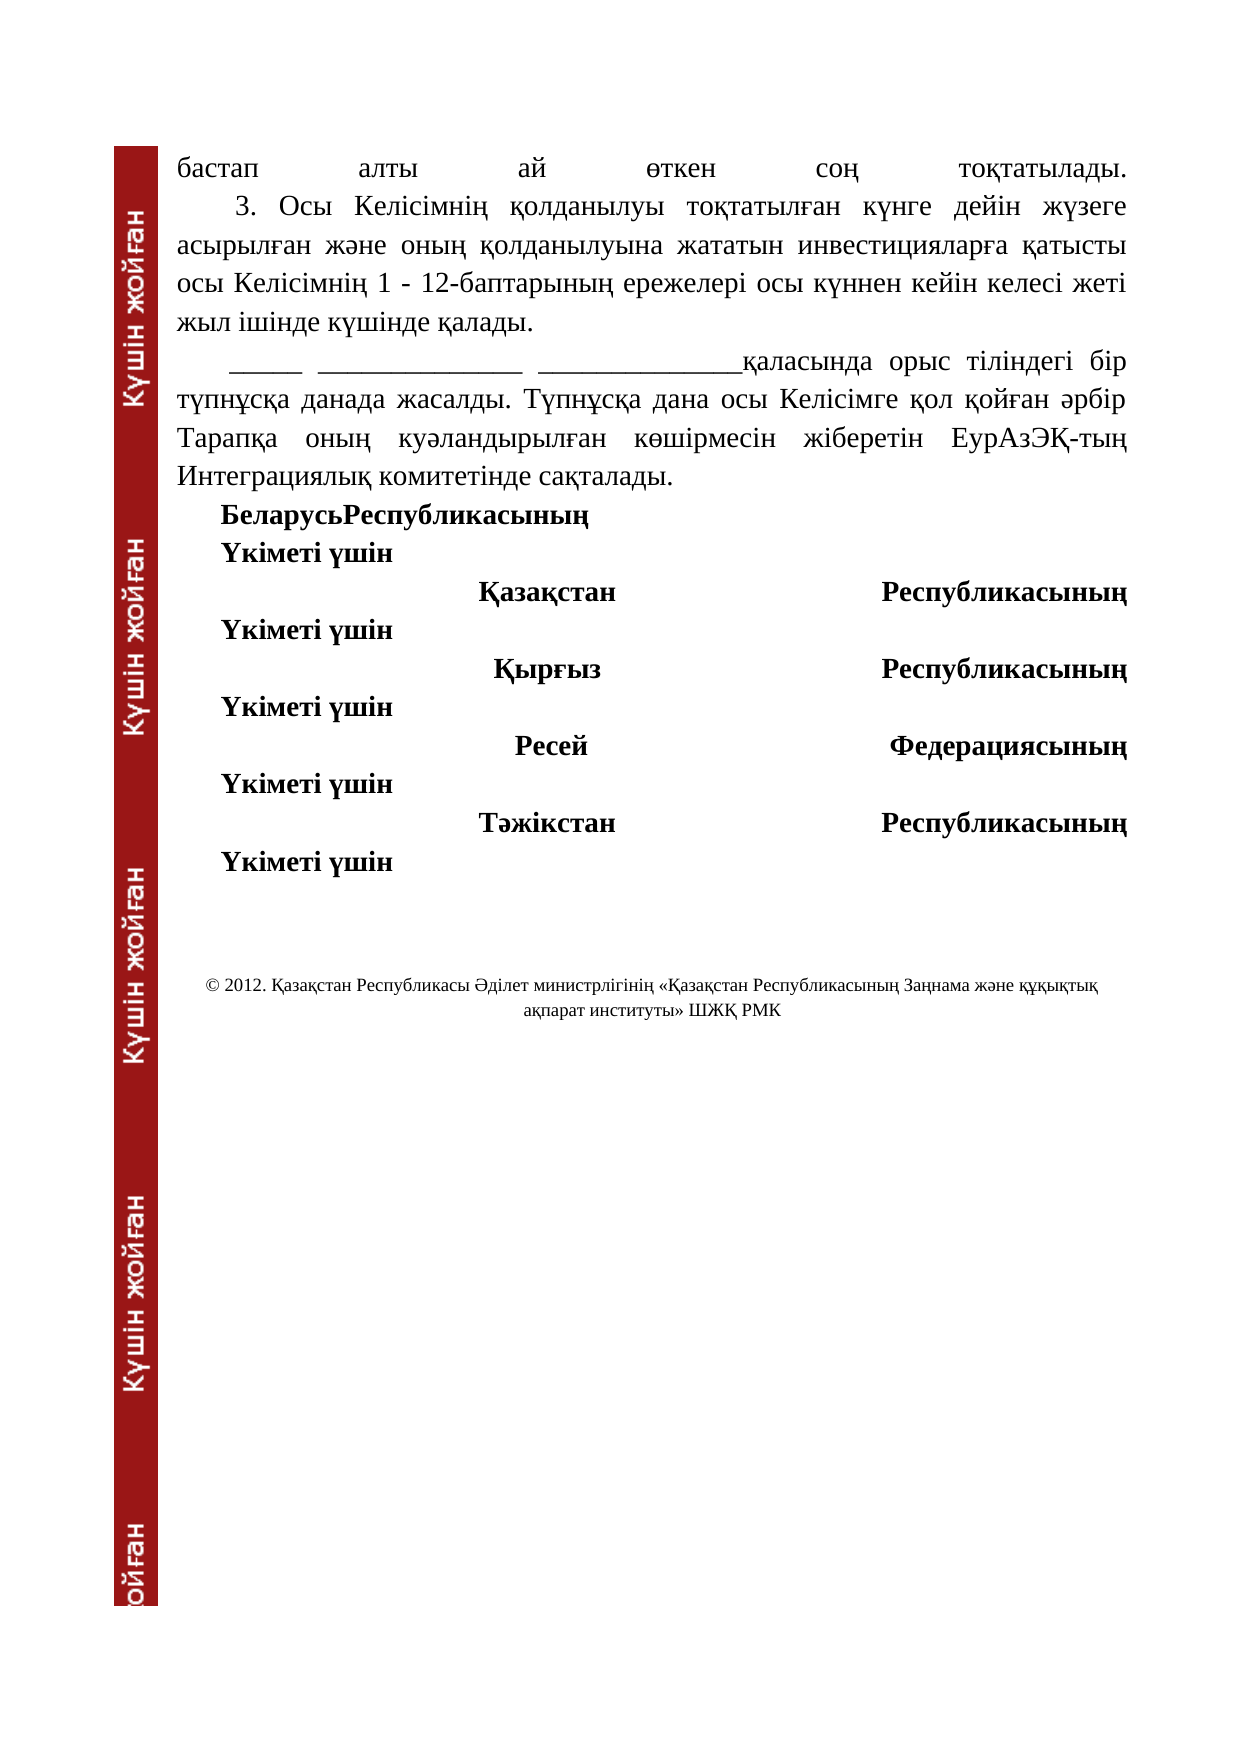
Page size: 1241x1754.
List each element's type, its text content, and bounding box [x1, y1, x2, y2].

picture [114, 646, 158, 651]
picture [114, 877, 158, 974]
text © 2012. Қазақстан Республикасы Әділет министрлігінің «Қазақстан Республикасының Заңнама және құқықтық ақпарат институты» ШЖҚ РМК [112, 974, 1128, 1020]
picture [114, 569, 158, 574]
picture [114, 723, 158, 728]
picture [114, 492, 158, 497]
text Қырғыз Республикасының Үкiметi үшiн [112, 651, 1128, 723]
text _____ ______________ ______________қаласында орыс тiлiндегi бiр түпнұсқа данада жасалды. Түпнұсқа дана осы Келiсiмге қол қойған әрбiр Тарапқа оның куәландырылған көшiрмесiн жiберетiн ЕурАзЭҚ-тың Интеграциялық комитетiнде сақталады. [112, 343, 1128, 492]
text БеларусьРеспубликасының Yкiметi үшiн [112, 497, 1128, 569]
picture [114, 1020, 158, 1606]
text Қазақстан Республикасының Yкiметi үшiн [112, 574, 1128, 646]
picture [114, 800, 158, 805]
text Тәжiкстан Республикасының Yкiметi үшiн [112, 805, 1128, 877]
picture [114, 338, 158, 343]
picture [114, 146, 158, 150]
text Ресей Федерациясының Yкiметi үшiн [112, 728, 1128, 800]
